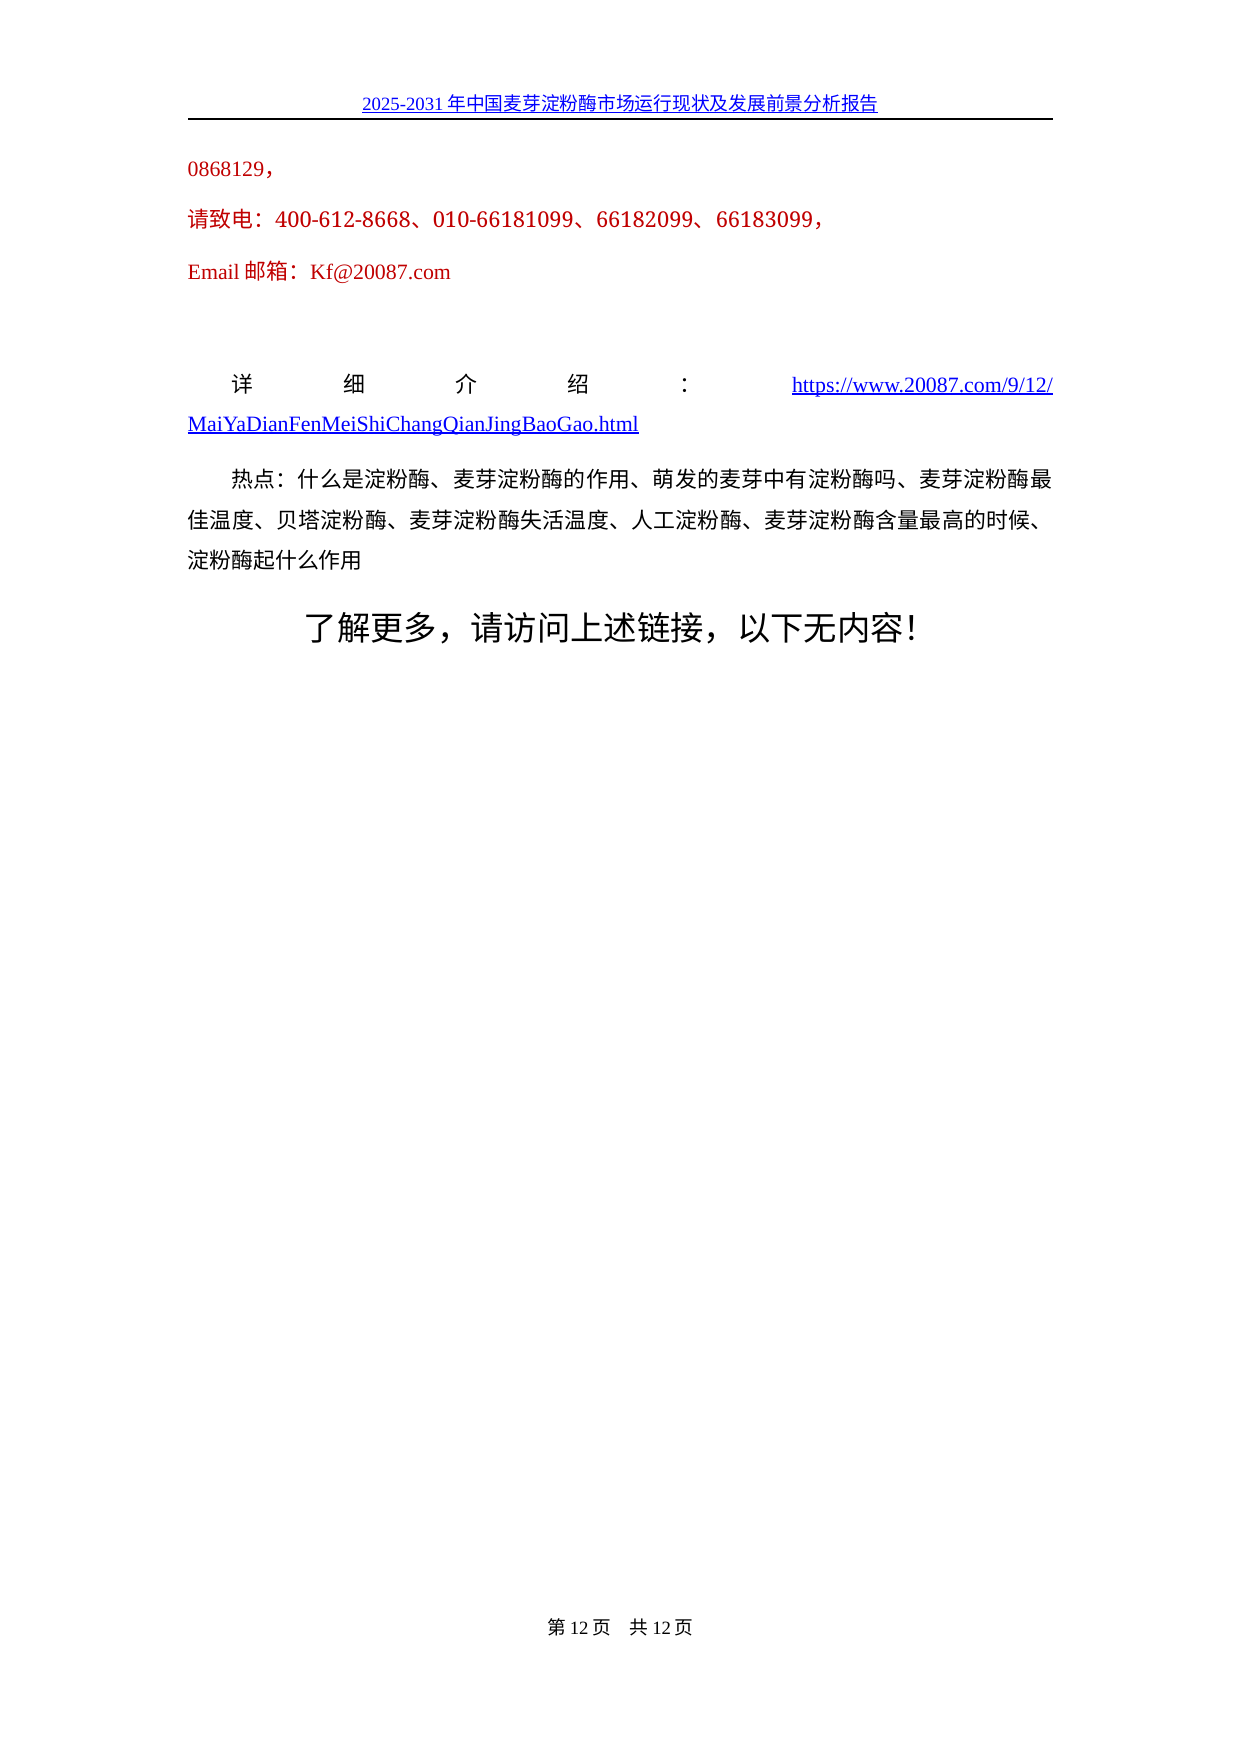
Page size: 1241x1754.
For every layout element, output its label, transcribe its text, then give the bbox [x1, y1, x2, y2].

title 了解更多，请访问上述链接，以下无内容！ [187, 593, 1053, 658]
text Email邮箱：Kf@20087.com [187, 253, 1053, 286]
text 请致电：400-612-8668、010-66181099、66182099、66183099， [187, 202, 1053, 234]
text 热点：什么是淀粉酶、麦芽淀粉酶的作用、萌发的麦芽中有淀粉酶吗、麦芽淀粉酶最佳温度、贝塔淀粉酶、麦芽淀粉酶失活温度、人工淀粉酶、麦芽淀粉酶含量最高的时候、淀粉酶起什么作用 [187, 462, 1053, 576]
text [187, 150, 1053, 183]
text 详细介绍：https://www.20087.com/9/12/MaiYaDianFenMeiShiChangQianJingBaoGao.html [187, 366, 1053, 439]
